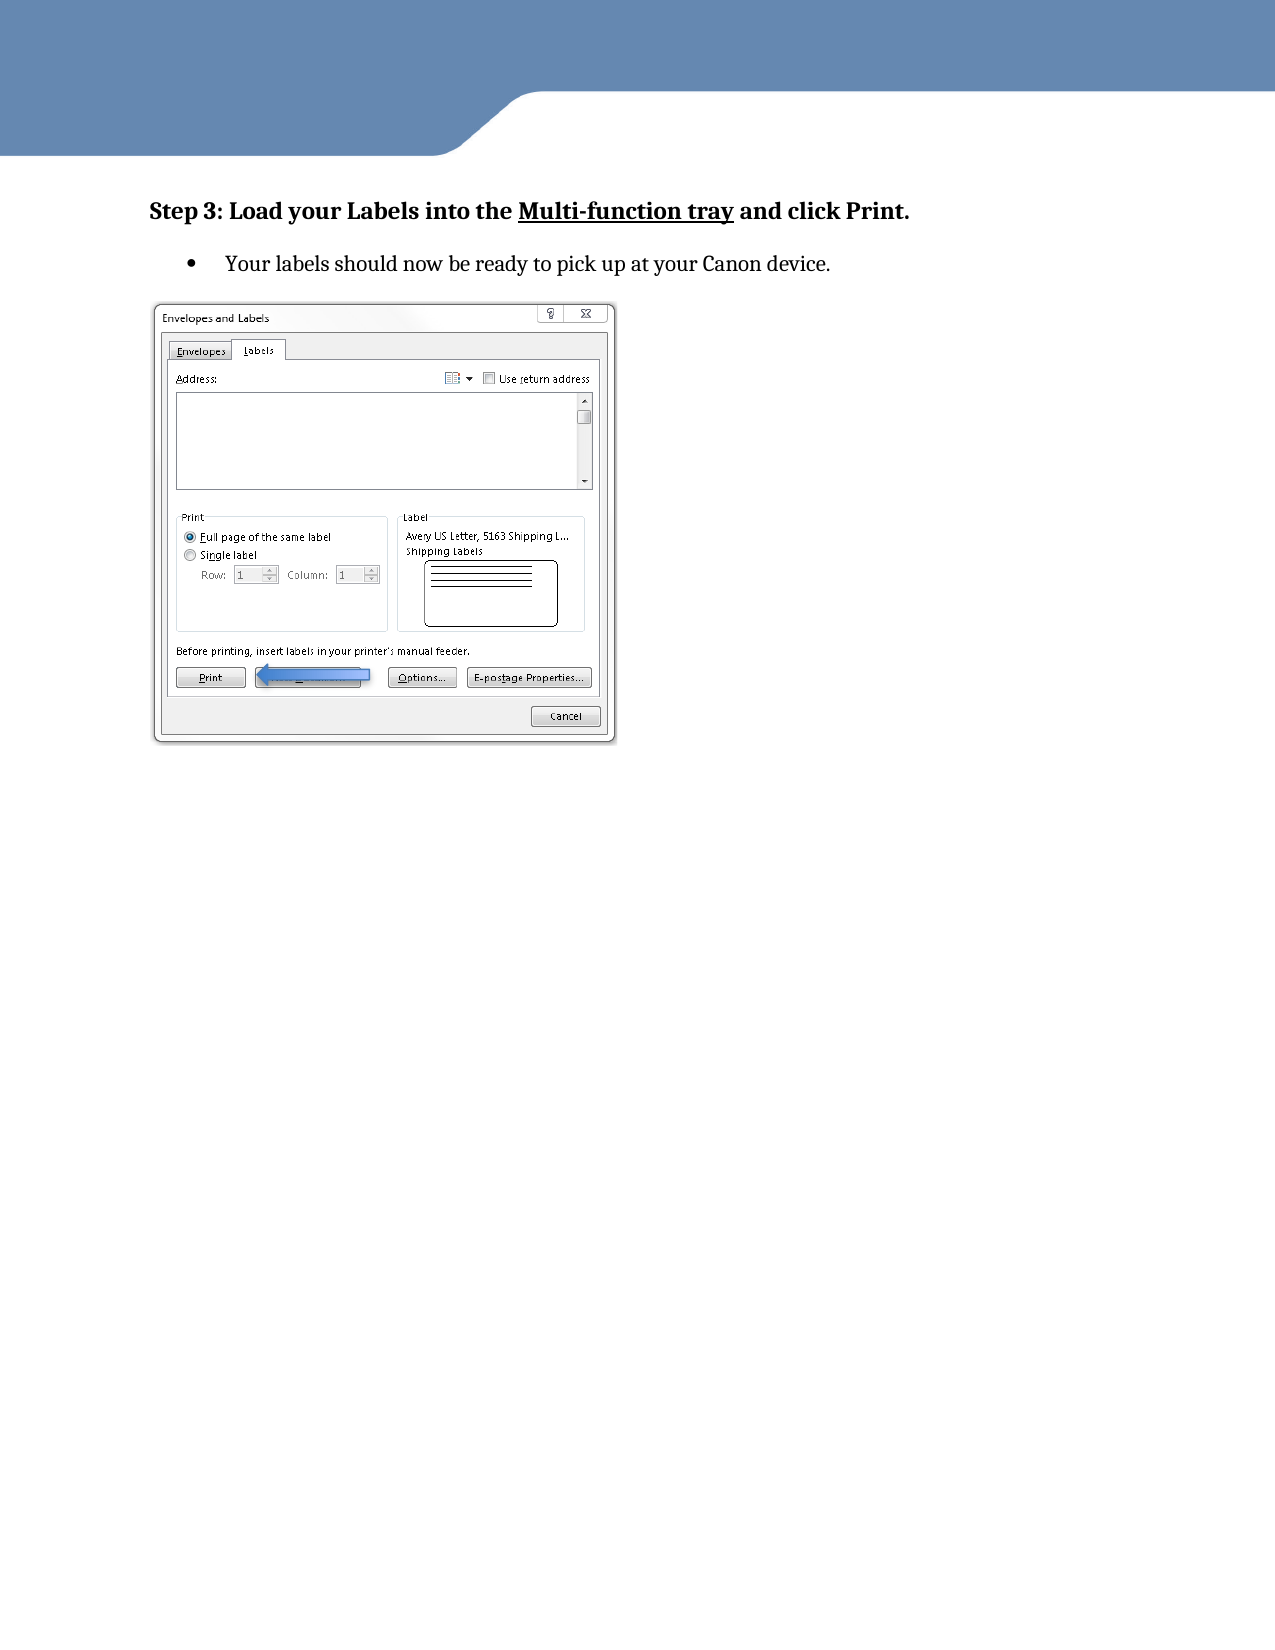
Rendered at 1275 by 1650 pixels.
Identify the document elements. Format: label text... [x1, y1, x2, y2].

list Your labels should now be ready to pick up at your Canon device. [187, 251, 1125, 277]
text Step 3: Load your Labels into the Multi-function tray and click Print. [150, 197, 1125, 226]
picture [150, 301, 618, 746]
